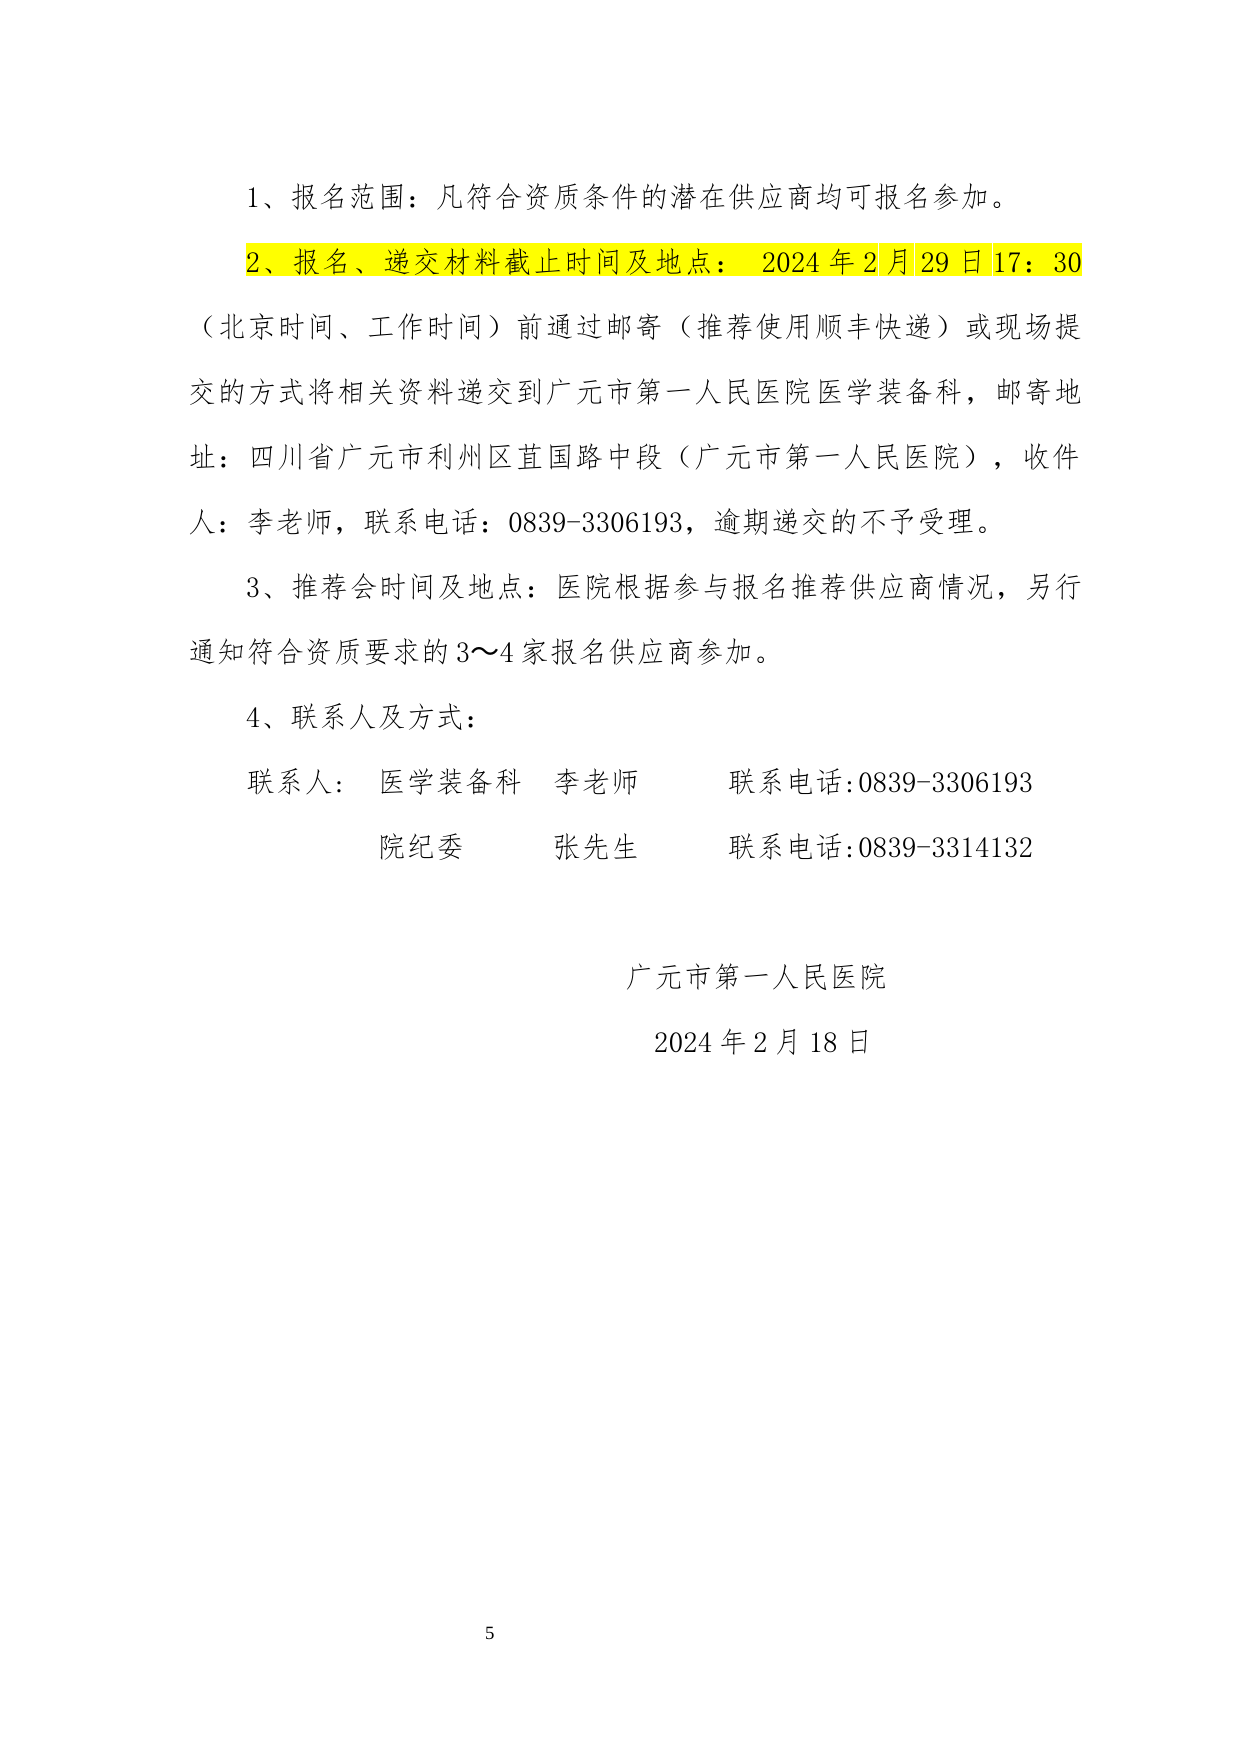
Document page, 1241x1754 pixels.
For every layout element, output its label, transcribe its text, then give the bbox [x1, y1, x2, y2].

text 3、推荐会时间及地点：医院根据参与报名推荐供应商情况，另行通知符合资质要求的3～4家报名供应商参加。 [187, 552, 1083, 682]
text 4、联系人及方式： [187, 682, 1083, 747]
text 院纪委 张先生 联系电话:0839-3314132 [187, 812, 1083, 877]
text 广元市第一人民医院 [581, 942, 1083, 1007]
text 联系人: 医学装备科 李老师 联系电话:0839-3306193 [187, 747, 1083, 812]
text 2、报名、递交材料截止时间及地点： 2024年2月29日17：30（北京时间、工作时间）前通过邮寄（推荐使用顺丰快递）或现场提交的方式将相关资料递交到广元市第一人民医院医学装备科，邮寄地址：四川省广元市利州区苴国路中段（广元市第一人民医院），收件人：李老师，联系电话：0839-3306193，逾期递交的不予受理。 [187, 227, 1083, 552]
text 1、报名范围：凡符合资质条件的潜在供应商均可报名参加。 [187, 162, 1083, 227]
text 2024年2月18日 [187, 1007, 1083, 1072]
